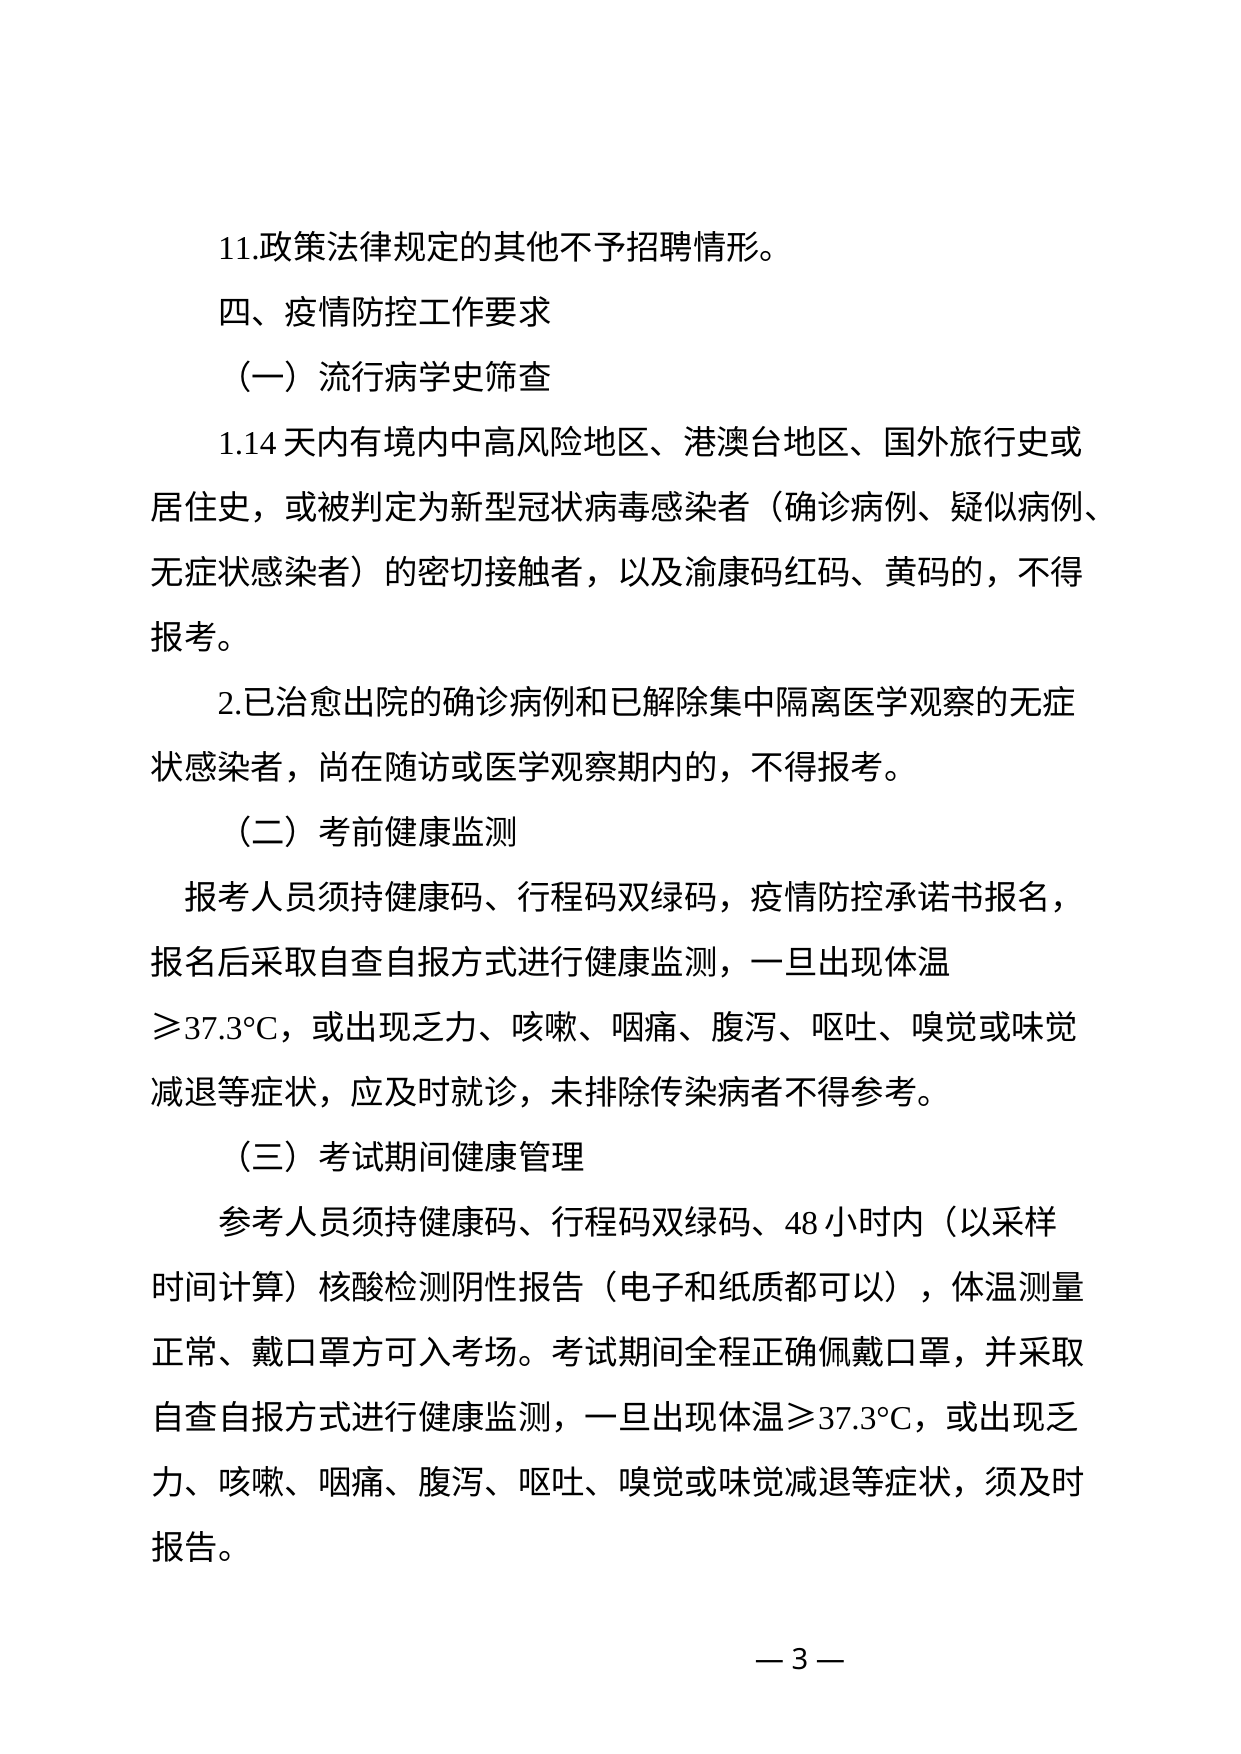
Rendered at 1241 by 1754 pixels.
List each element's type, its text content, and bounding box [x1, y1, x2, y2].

text （三）考试期间健康管理 [151, 1122, 1089, 1187]
text （一）流行病学史筛查 [151, 342, 1089, 407]
list 报考人员须持健康码、行程码双绿码，疫情防控承诺书报名，报名后采取自查自报方式进行健康监测，一旦出现体温≥37.3°C，或出现乏力、咳嗽、咽痛、腹泻、呕吐、嗅觉或味觉减退等症状，应及时就诊，未排除传染病者不得参考。 [151, 862, 1089, 1122]
text 1.14天内有境内中高风险地区、港澳台地区、国外旅行史或居住史，或被判定为新型冠状病毒感染者（确诊病例、疑似病例、无症状感染者）的密切接触者，以及渝康码红码、黄码的，不得报考。 [151, 407, 1089, 667]
text 四、疫情防控工作要求 [151, 277, 1089, 342]
text 11.政策法律规定的其他不予招聘情形。 [151, 212, 1089, 277]
list 参考人员须持健康码、行程码双绿码、48小时内（以采样时间计算）核酸检测阴性报告（电子和纸质都可以），体温测量正常、戴口罩方可入考场。考试期间全程正确佩戴口罩，并采取自查自报方式进行健康监测，一旦出现体温≥37.3°C，或出现乏力、咳嗽、咽痛、腹泻、呕吐、嗅觉或味觉减退等症状，须及时报告。 [151, 1187, 1089, 1577]
text （二）考前健康监测 [151, 797, 1089, 862]
list 2.已治愈出院的确诊病例和已解除集中隔离医学观察的无症状感染者，尚在随访或医学观察期内的，不得报考。 [151, 667, 1089, 797]
